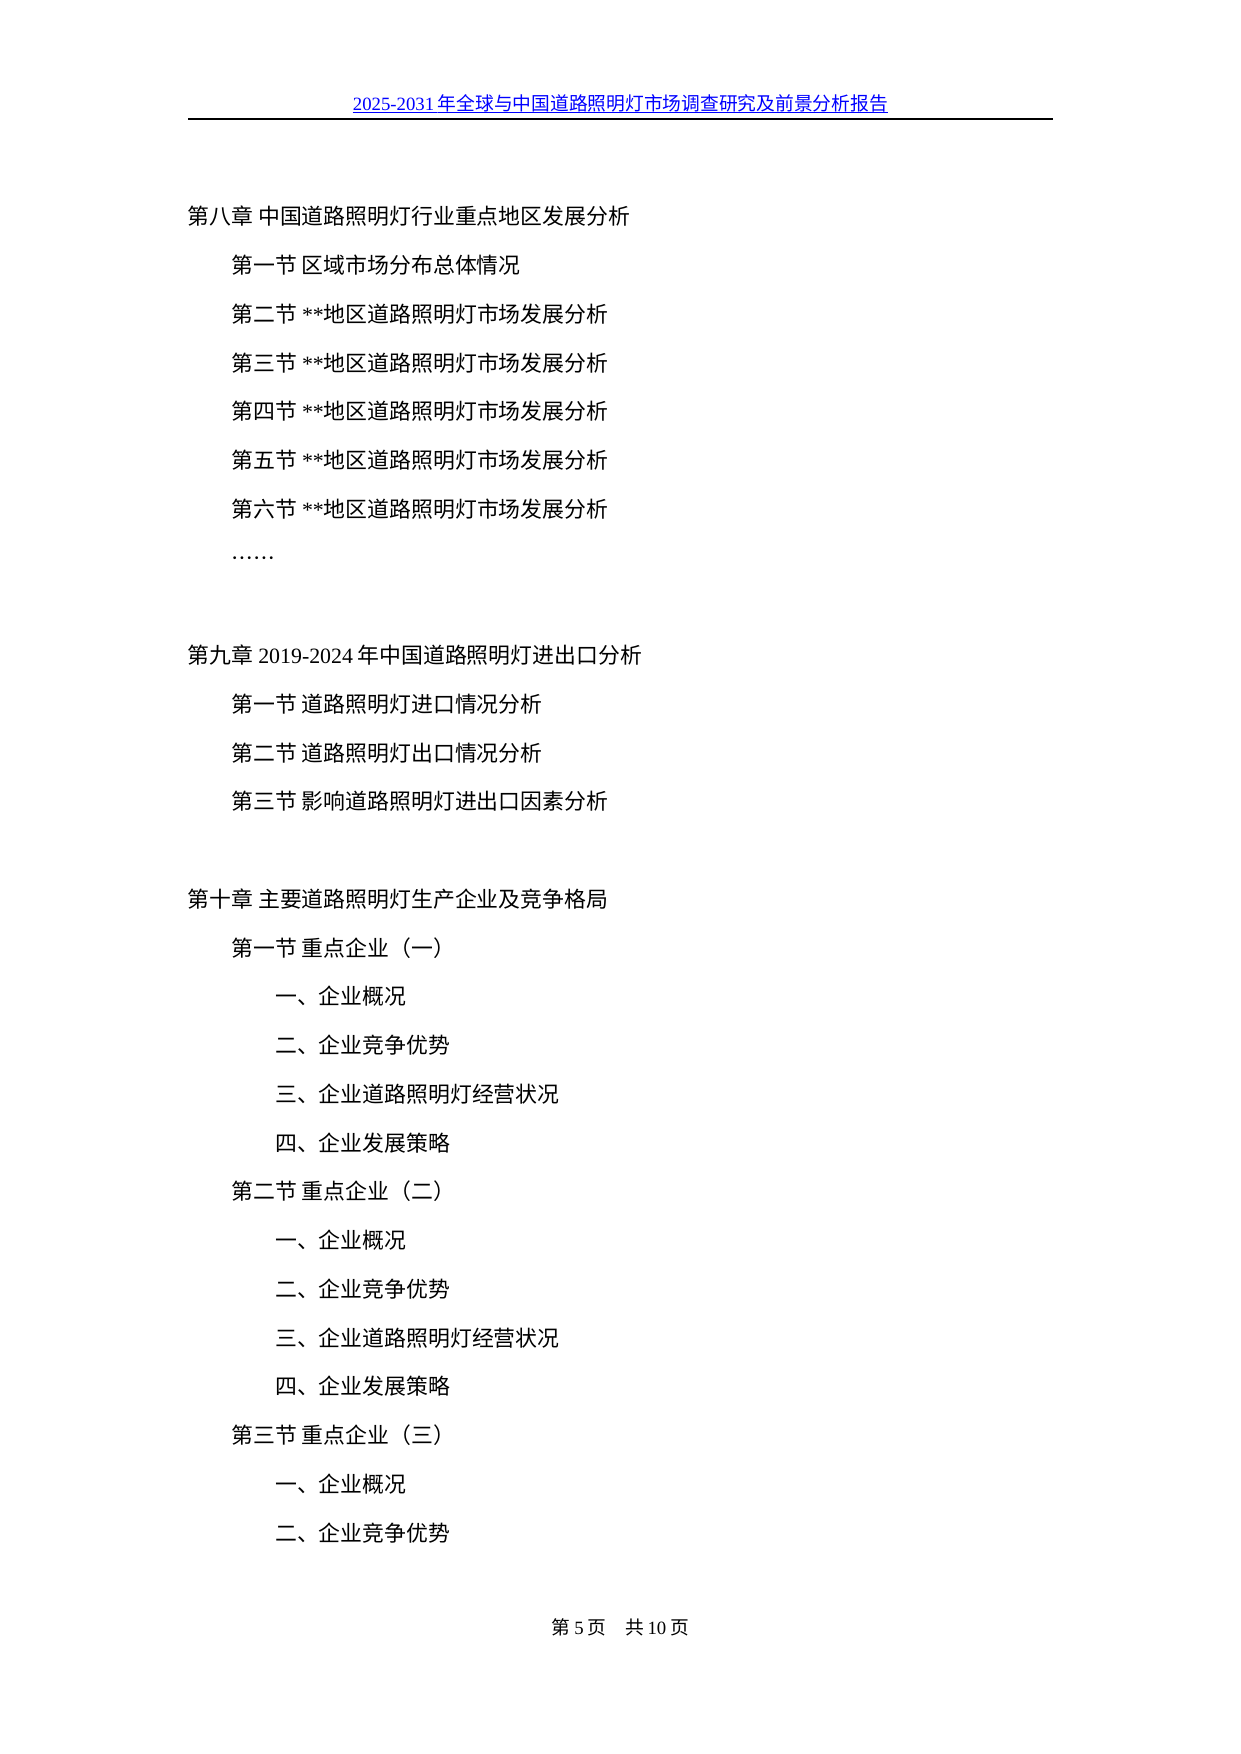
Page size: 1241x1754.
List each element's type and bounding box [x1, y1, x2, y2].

text [187, 150, 1053, 1548]
